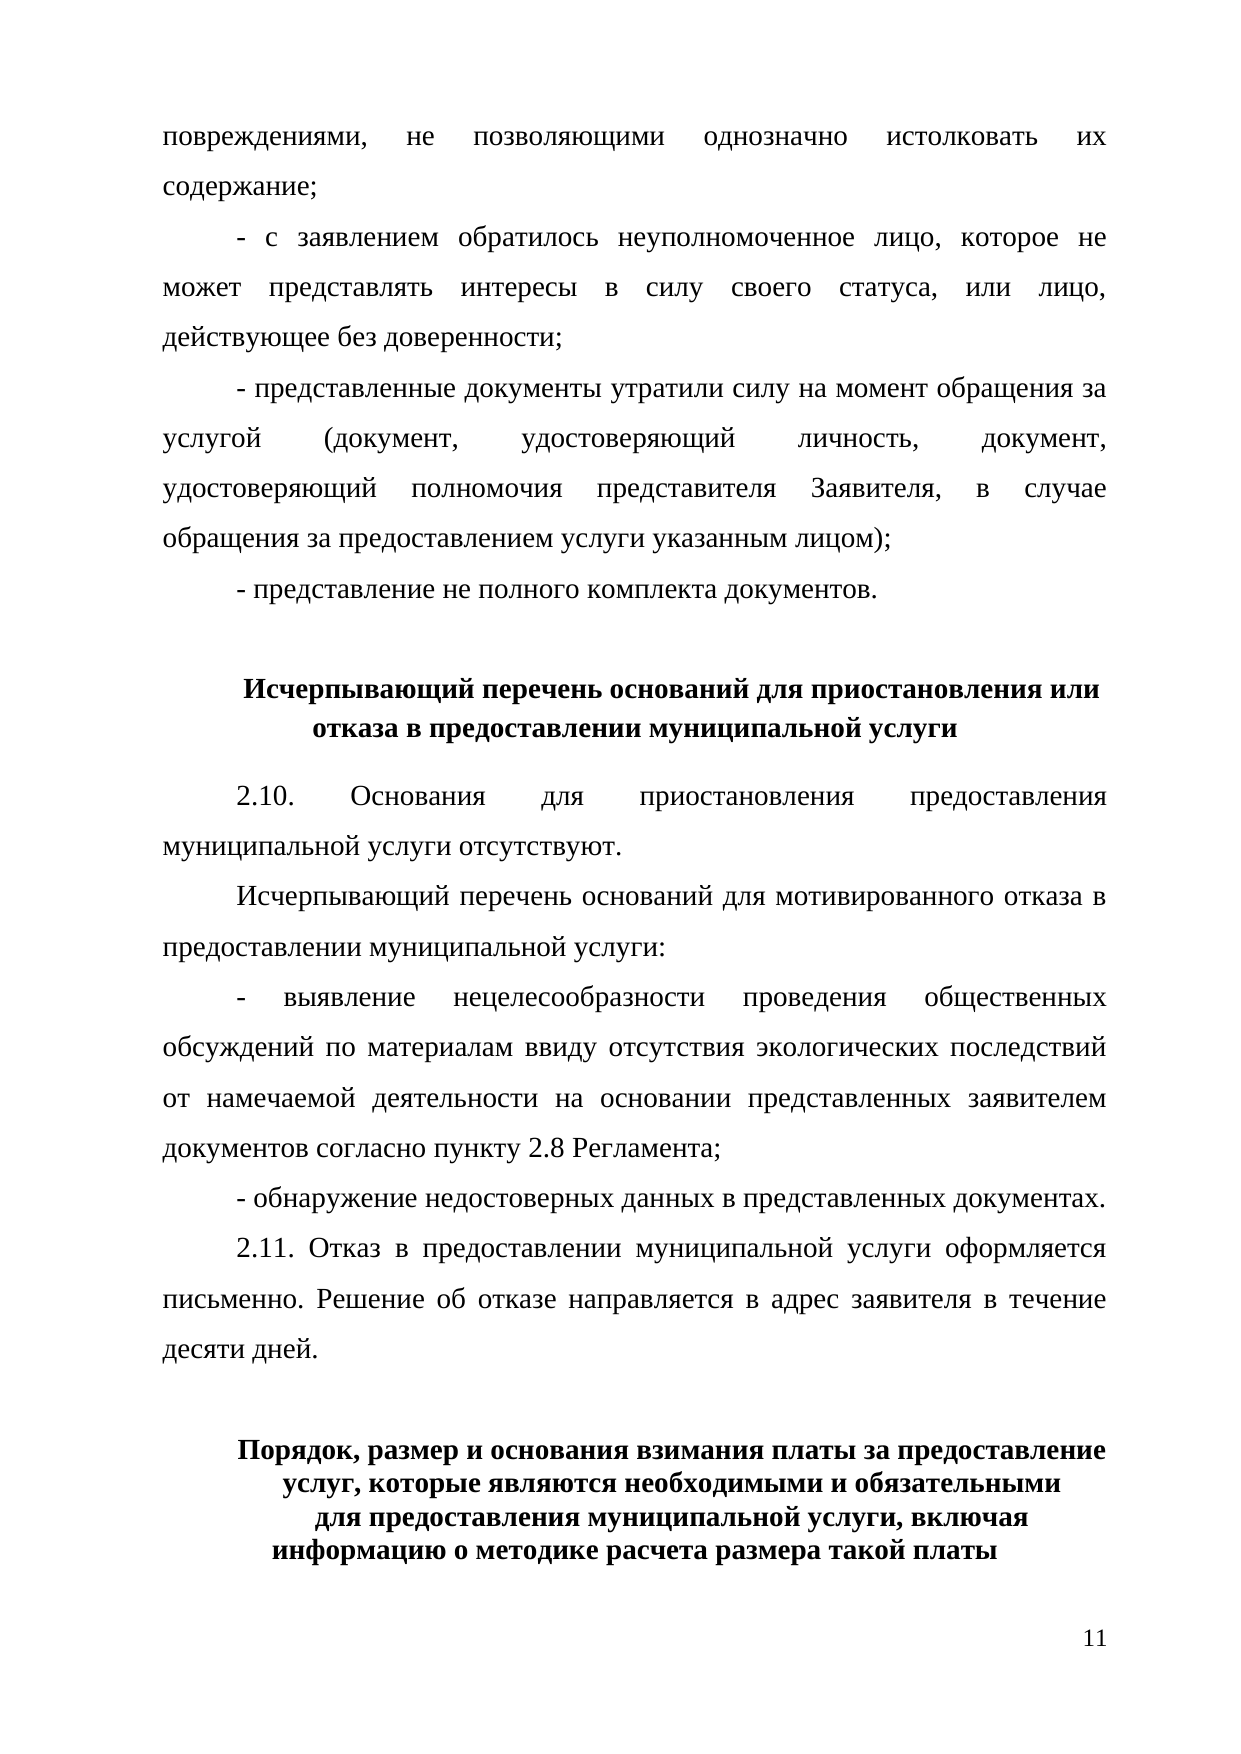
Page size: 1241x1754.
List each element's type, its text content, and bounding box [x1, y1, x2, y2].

text - с заявлением обратилось неуполномоченное лицо, которое не может представлять интересы в силу своего статуса, или лицо, действующее без доверенности; [162, 219, 1107, 353]
text - представление не полного комплекта документов. [162, 571, 1107, 604]
title Порядок, размер и основания взимания платы за предоставление [162, 1432, 1107, 1465]
title для предоставления муниципальной услуги, включая информацию о методике расчета размера такой платы [162, 1499, 1107, 1566]
text - представленные документы утратили силу на момент обращения за услугой (документ, удостоверяющий личность, документ, удостоверяющий полномочия представителя Заявителя, в случае обращения за предоставлением услуги указанным лицом); [162, 370, 1107, 554]
text 2.11. Отказ в предоставлении муниципальной услуги оформляется письменно. Решение об отказе направляется в адрес заявителя в течение десяти дней. [162, 1231, 1107, 1365]
title услуг, которые являются необходимыми и обязательными [162, 1465, 1107, 1499]
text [162, 118, 1107, 202]
text Исчерпывающий перечень оснований для мотивированного отказа в предоставлении муниципальной услуги: [162, 878, 1107, 962]
text 2.10. Основания для приостановления предоставления муниципальной услуги отсутствуют. [162, 778, 1107, 862]
text Исчерпывающий перечень оснований для приостановления или отказа в предоставлении муниципальной услуги [162, 672, 1107, 744]
text - обнаружение недостоверных данных в представленных документах. [162, 1180, 1107, 1214]
text - выявление нецелесообразности проведения общественных обсуждений по материалам ввиду отсутствия экологических последствий от намечаемой деятельности на основании представленных заявителем документов согласно пункту 2.8 Регламента; [162, 979, 1107, 1163]
